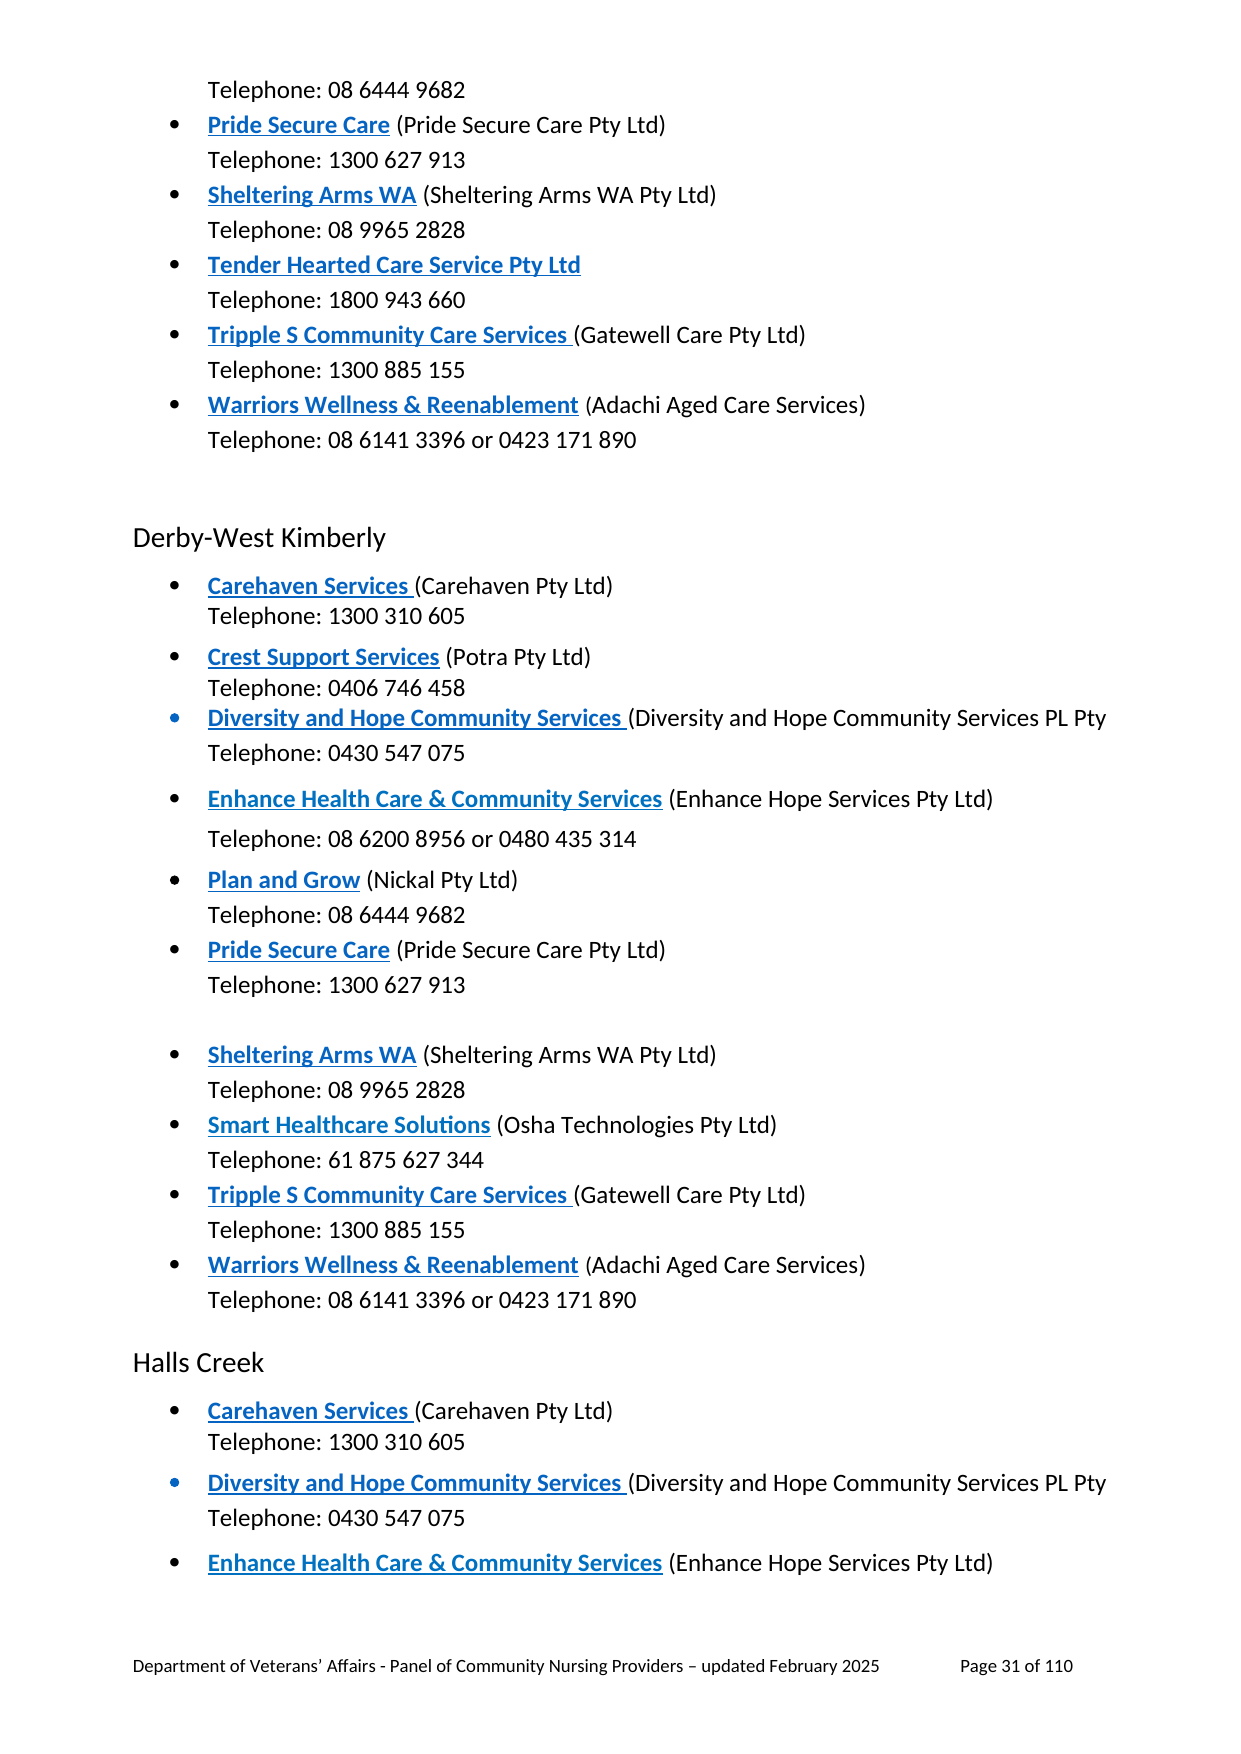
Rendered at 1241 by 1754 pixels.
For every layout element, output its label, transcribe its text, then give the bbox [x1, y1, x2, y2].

list Sheltering Arms WA (Sheltering Arms WA Pty Ltd) [170, 1039, 1108, 1070]
text Telephone: 08 6141 3396 or 0423 171 890 [208, 424, 1108, 454]
text Telephone: 0406 746 458 [208, 672, 1108, 702]
text Telephone: 08 9965 2828 [208, 214, 1108, 244]
list Enhance Health Care & Community Services (Enhance Hope Services Pty Ltd) [170, 783, 1108, 813]
text Telephone: 08 6444 9682 [208, 74, 1108, 104]
list Pride Secure Care (Pride Secure Care Pty Ltd) [170, 934, 1108, 965]
list Telephone: 1800 943 660 [208, 284, 1108, 314]
list Crest Support Services (Potra Pty Ltd) [170, 641, 1108, 672]
subtitle Halls Creek [133, 1344, 1108, 1380]
list Smart Healthcare Solutions (Osha Technologies Pty Ltd) [170, 1109, 1108, 1140]
list Enhance Health Care & Community Services (Enhance Hope Services Pty Ltd) [170, 1547, 1108, 1578]
text Telephone: 1300 627 913 [208, 969, 1108, 1000]
text Telephone: 1300 627 913 [208, 144, 1108, 174]
list Diversity and Hope Community Services (Diversity and Hope Community Services PL Pty [170, 1467, 1108, 1497]
text Telephone: 0430 547 075 [208, 1502, 1108, 1532]
text Telephone: 1300 885 155 [208, 354, 1108, 384]
text Telephone: 08 9965 2828 [208, 1074, 1108, 1105]
text Telephone: 08 6200 8956 or 0480 435 314 [208, 824, 1108, 854]
list Warriors Wellness & Reenablement (Adachi Aged Care Services) [170, 389, 1108, 419]
text Telephone: 08 6141 3396 or 0423 171 890 [208, 1284, 1108, 1315]
list Tender Hearted Care Service Pty Ltd [170, 249, 1108, 279]
list Tripple S Community Care Services (Gatewell Care Pty Ltd) [170, 319, 1108, 349]
text Telephone: 0430 547 075 [208, 737, 1108, 768]
list Sheltering Arms WA (Sheltering Arms WA Pty Ltd) [170, 179, 1108, 209]
list Tripple S Community Care Services (Gatewell Care Pty Ltd) [170, 1179, 1108, 1210]
subtitle Derby-West Kimberly [133, 519, 1108, 554]
list Warriors Wellness & Reenablement (Adachi Aged Care Services) [170, 1249, 1108, 1280]
text Telephone: 61 875 627 344 [208, 1144, 1108, 1175]
text Telephone: 1300 885 155 [208, 1214, 1108, 1245]
list Carehaven Services (Carehaven Pty Ltd) Telephone: 1300 310 605 [170, 1396, 1108, 1457]
text Telephone: 08 6444 9682 [208, 899, 1108, 930]
list Carehaven Services (Carehaven Pty Ltd) Telephone: 1300 310 605 [170, 570, 1108, 631]
list Plan and Grow (Nickal Pty Ltd) [170, 864, 1108, 895]
list Pride Secure Care (Pride Secure Care Pty Ltd) [170, 109, 1108, 139]
list Diversity and Hope Community Services (Diversity and Hope Community Services PL Pty [170, 702, 1108, 733]
